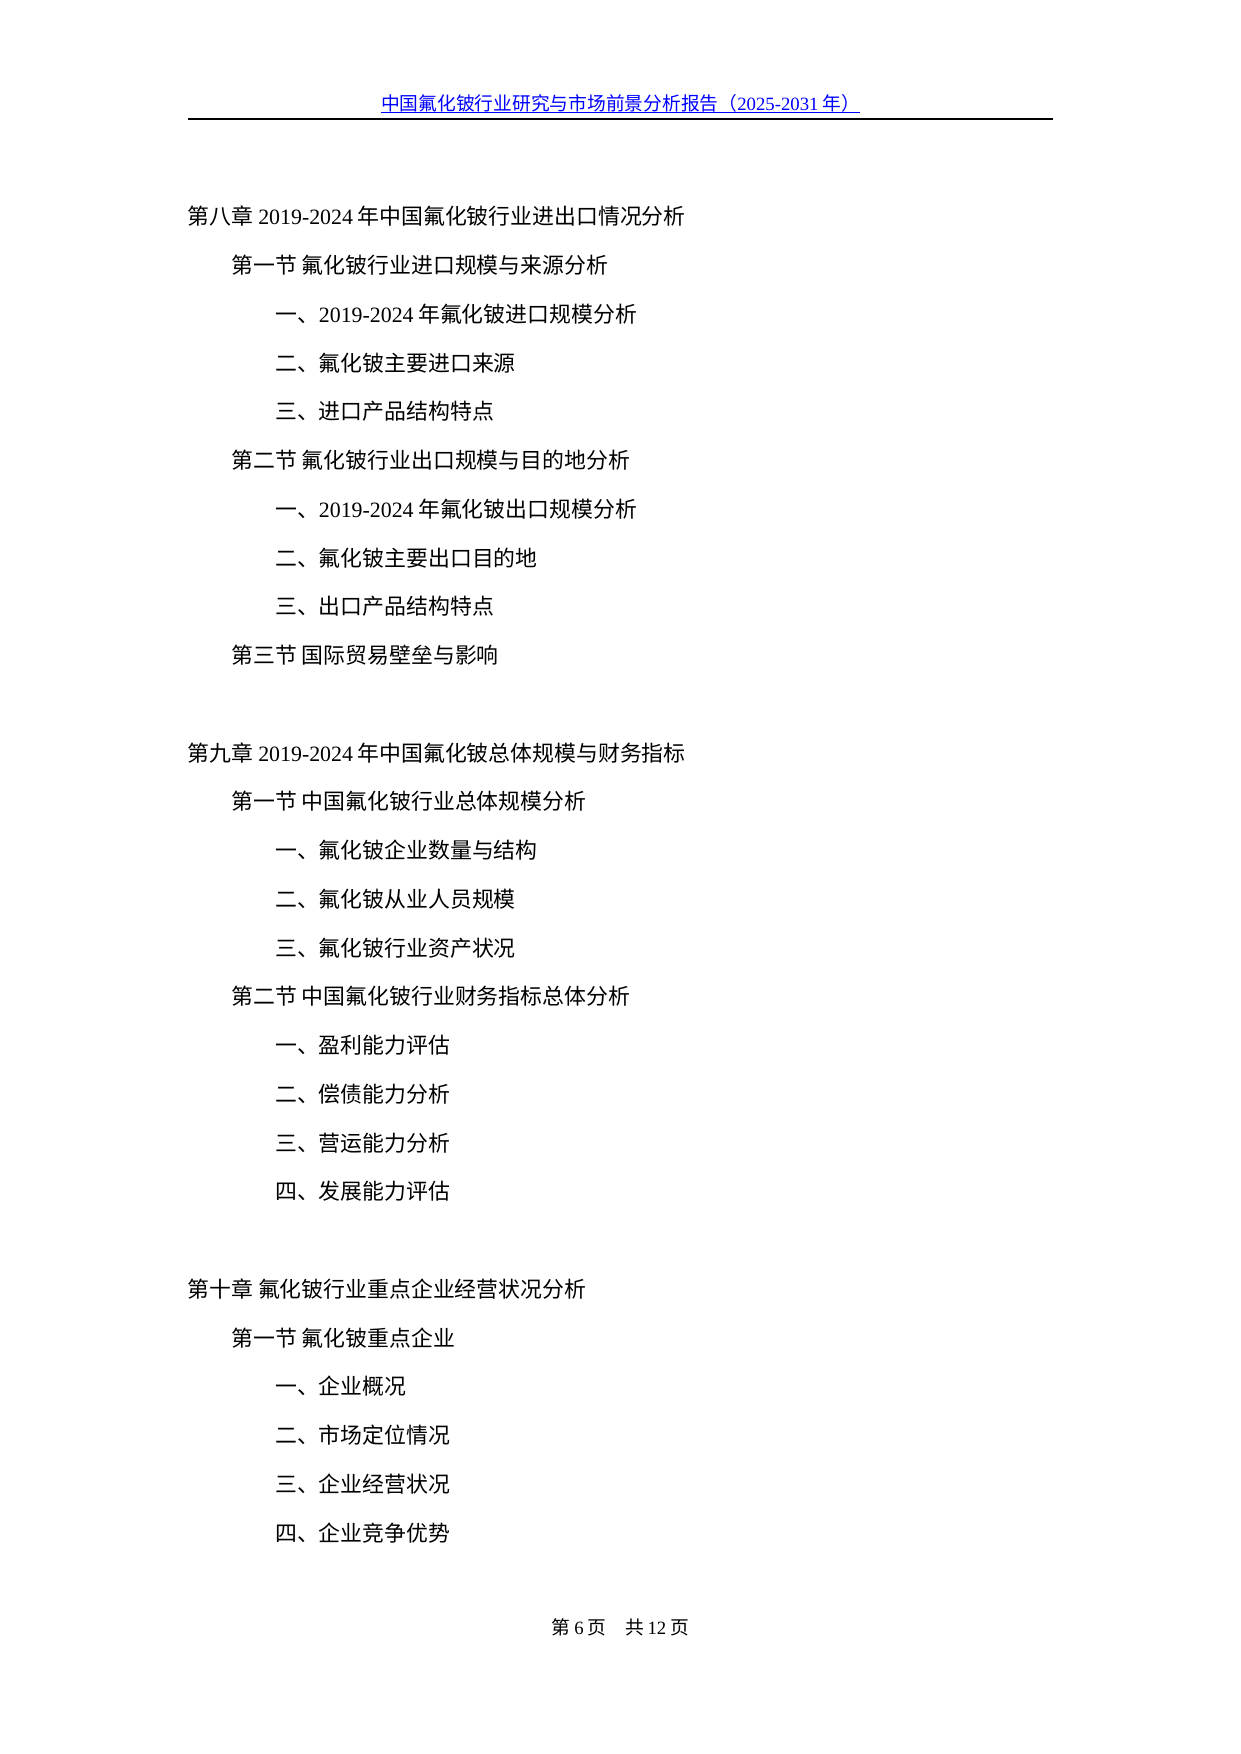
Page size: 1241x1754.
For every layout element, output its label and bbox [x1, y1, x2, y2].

text [187, 150, 1053, 1548]
